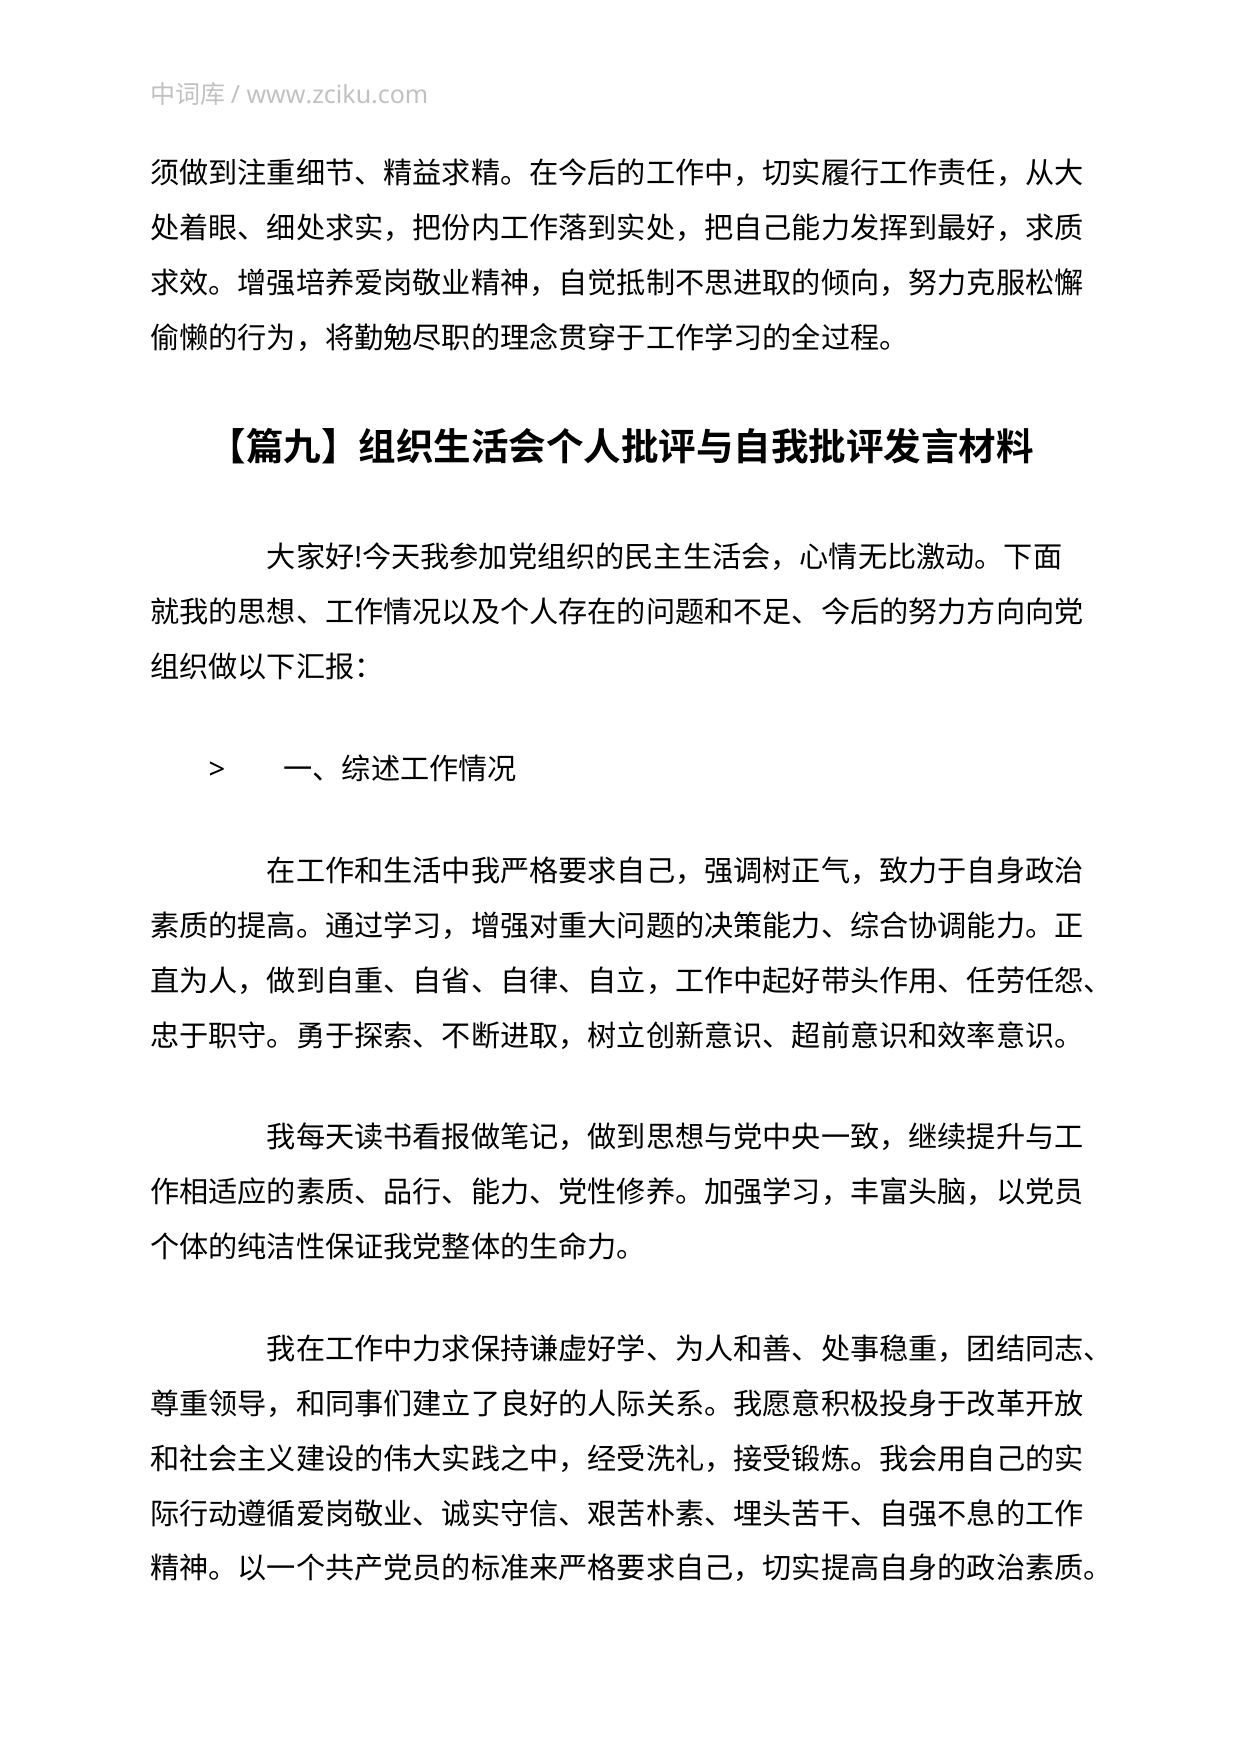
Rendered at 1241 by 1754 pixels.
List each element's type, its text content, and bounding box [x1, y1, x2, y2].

text 【篇九】组织生活会个人批评与自我批评发言材料 [150, 416, 1090, 471]
text 我每天读书看报做笔记，做到思想与党中央一致，继续提升与工作相适应的素质、品行、能力、党性修养。加强学习，丰富头脑，以党员个体的纯洁性保证我党整体的生命力。 [150, 1114, 1090, 1266]
text > 一、综述工作情况 [150, 746, 1090, 788]
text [150, 1326, 1090, 1587]
text 大家好!今天我参加党组织的民主生活会，心情无比激动。下面就我的思想、工作情况以及个人存在的问题和不足、今后的努力方向向党组织做以下汇报： [150, 534, 1090, 686]
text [150, 150, 1090, 357]
text 在工作和生活中我严格要求自己，强调树正气，致力于自身政治素质的提高。通过学习，增强对重大问题的决策能力、综合协调能力。正直为人，做到自重、自省、自律、自立，工作中起好带头作用、任劳任怨、忠于职守。勇于探索、不断进取，树立创新意识、超前意识和效率意识。 [150, 847, 1090, 1054]
